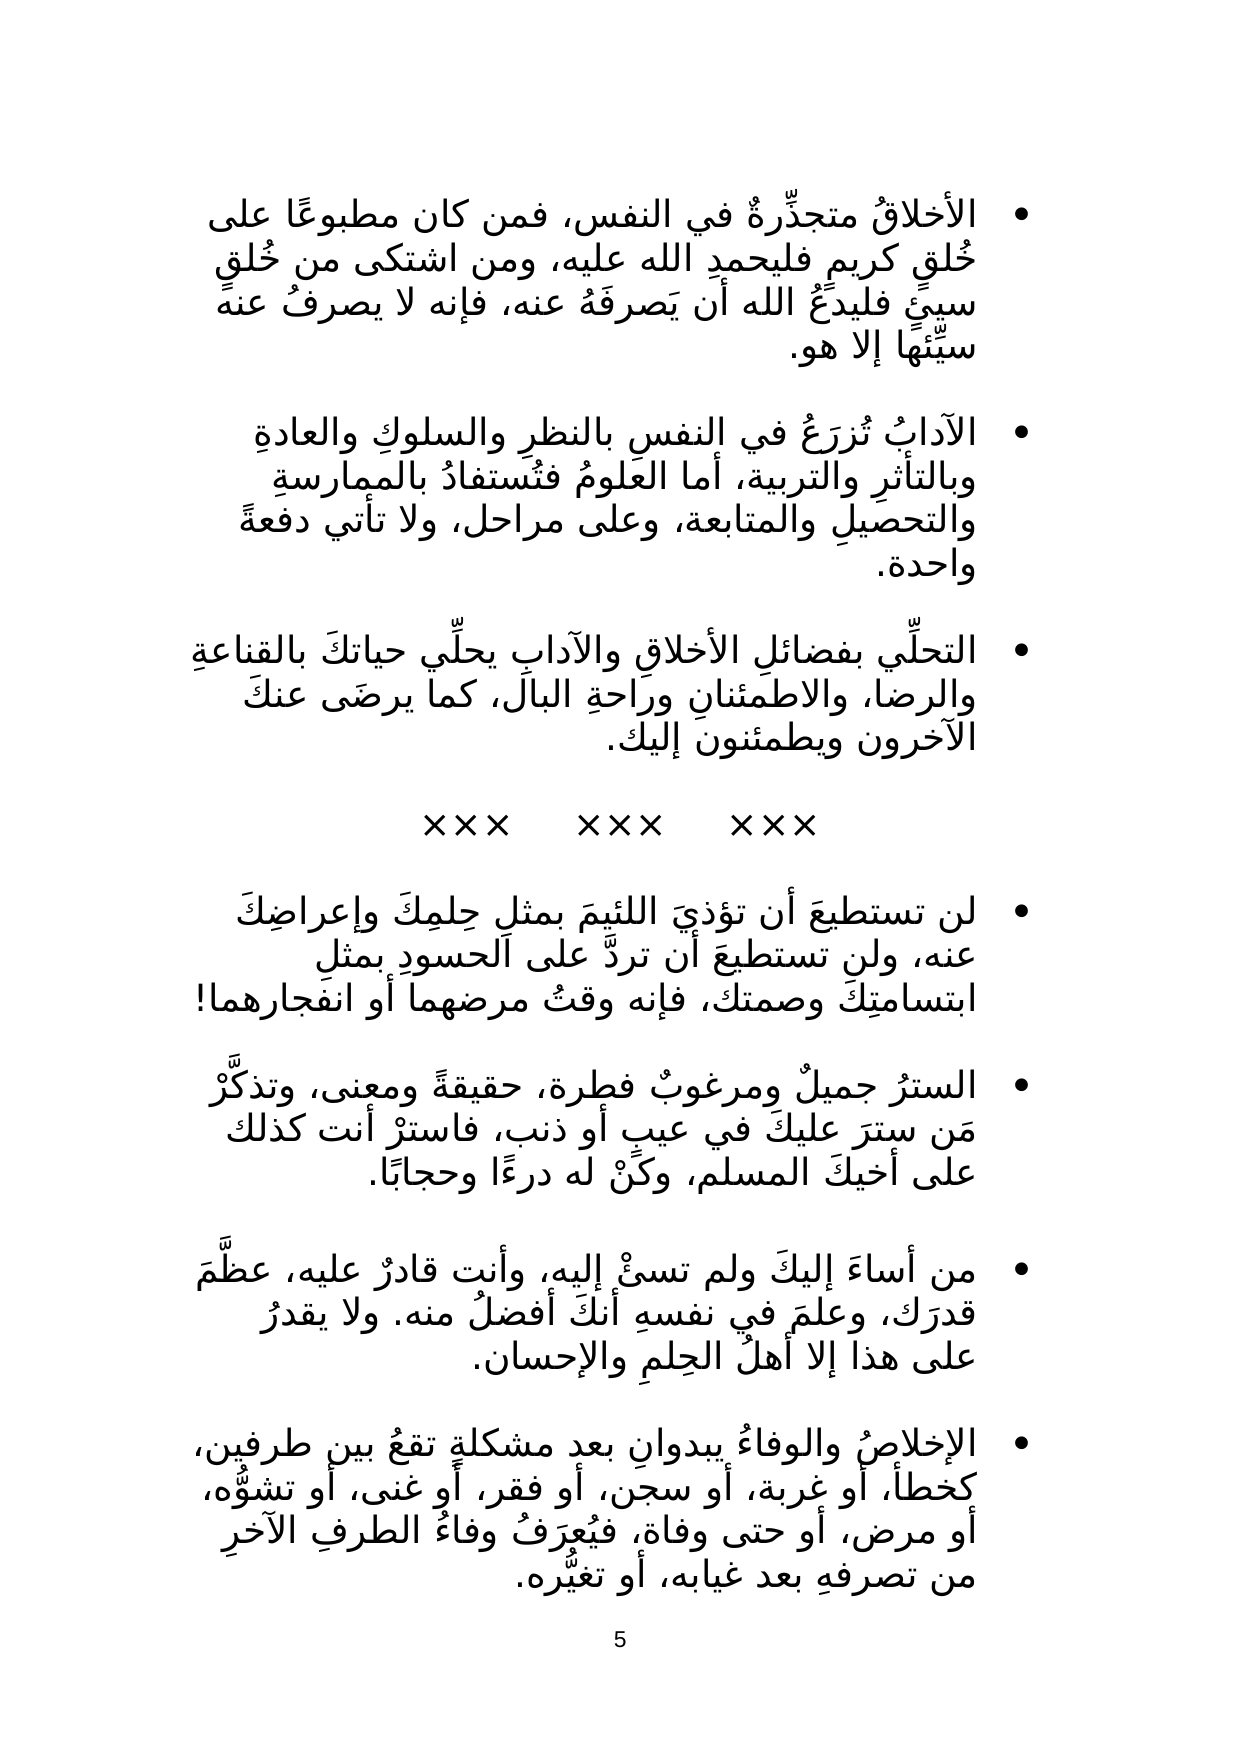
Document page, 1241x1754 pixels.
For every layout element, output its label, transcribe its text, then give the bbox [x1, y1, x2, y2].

list من أساءَ إليكَ ولم تسئْ إليه، وأنت قادرٌ عليه، عظَّمَ قدرَك، وعلمَ في نفسهِ أنكَ أفضلُ منه. ولا يقدرُ على هذا إلا أهلُ الحِلمِ والإحسان. [187, 1247, 1015, 1378]
text ××× ××× ××× [187, 803, 1053, 846]
list الأخلاقُ متجذِّرةٌ في النفس، فمن كان مطبوعًا على خُلقٍ كريمٍ فليحمدِ الله عليه، ومن اشتكى من خُلقٍ سيئٍ فليدعُ الله أن يَصرفَهُ عنه، فإنه لا يصرفُ عنه سيِّئها إلا هو. [187, 193, 1015, 368]
list السترُ جميلٌ ومرغوبٌ فطرة، حقيقةً ومعنى، وتذكَّرْ مَن سترَ عليكَ في عيبٍ أو ذنب، فاسترْ أنت كذلك على أخيكَ المسلم، وكنْ له درءًا وحجابًا. [187, 1063, 1015, 1194]
list الآدابُ تُزرَعُ في النفسِ بالنظرِ والسلوكِ والعادةِ وبالتأثرِ والتربية، أما العلومُ فتُستفادُ بالممارسةِ والتحصيلِ والمتابعة، وعلى مراحل، ولا تأتي دفعةً واحدة. [187, 411, 1015, 585]
list الإخلاصُ والوفاءُ يبدوانِ بعد مشكلةٍ تقعُ بين طرفين، كخطأ، أو غربة، أو سجن، أو فقر، أو غنى، أو تشوُّه، أو مرض، أو حتى وفاة، فيُعرَفُ وفاءُ الطرفِ الآخرِ من تصرفهِ بعد غيابه، أو تغيُّره. [187, 1421, 1015, 1596]
list لن تستطيعَ أن تؤذيَ اللئيمَ بمثلِ حِلمِكَ وإعراضِكَ عنه، ولن تستطيعَ أن تردَّ على الحسودِ بمثلِ ابتسامتِكَ وصمتك، فإنه وقتُ مرضهما أو انفجارهما! [187, 889, 1015, 1020]
list التحلِّي بفضائلِ الأخلاقِ والآدابِ يحلِّي حياتكَ بالقناعةِ والرضا، والاطمئنانِ وراحةِ البال، كما يرضَى عنكَ الآخرون ويطمئنون إليك. [187, 628, 1015, 759]
